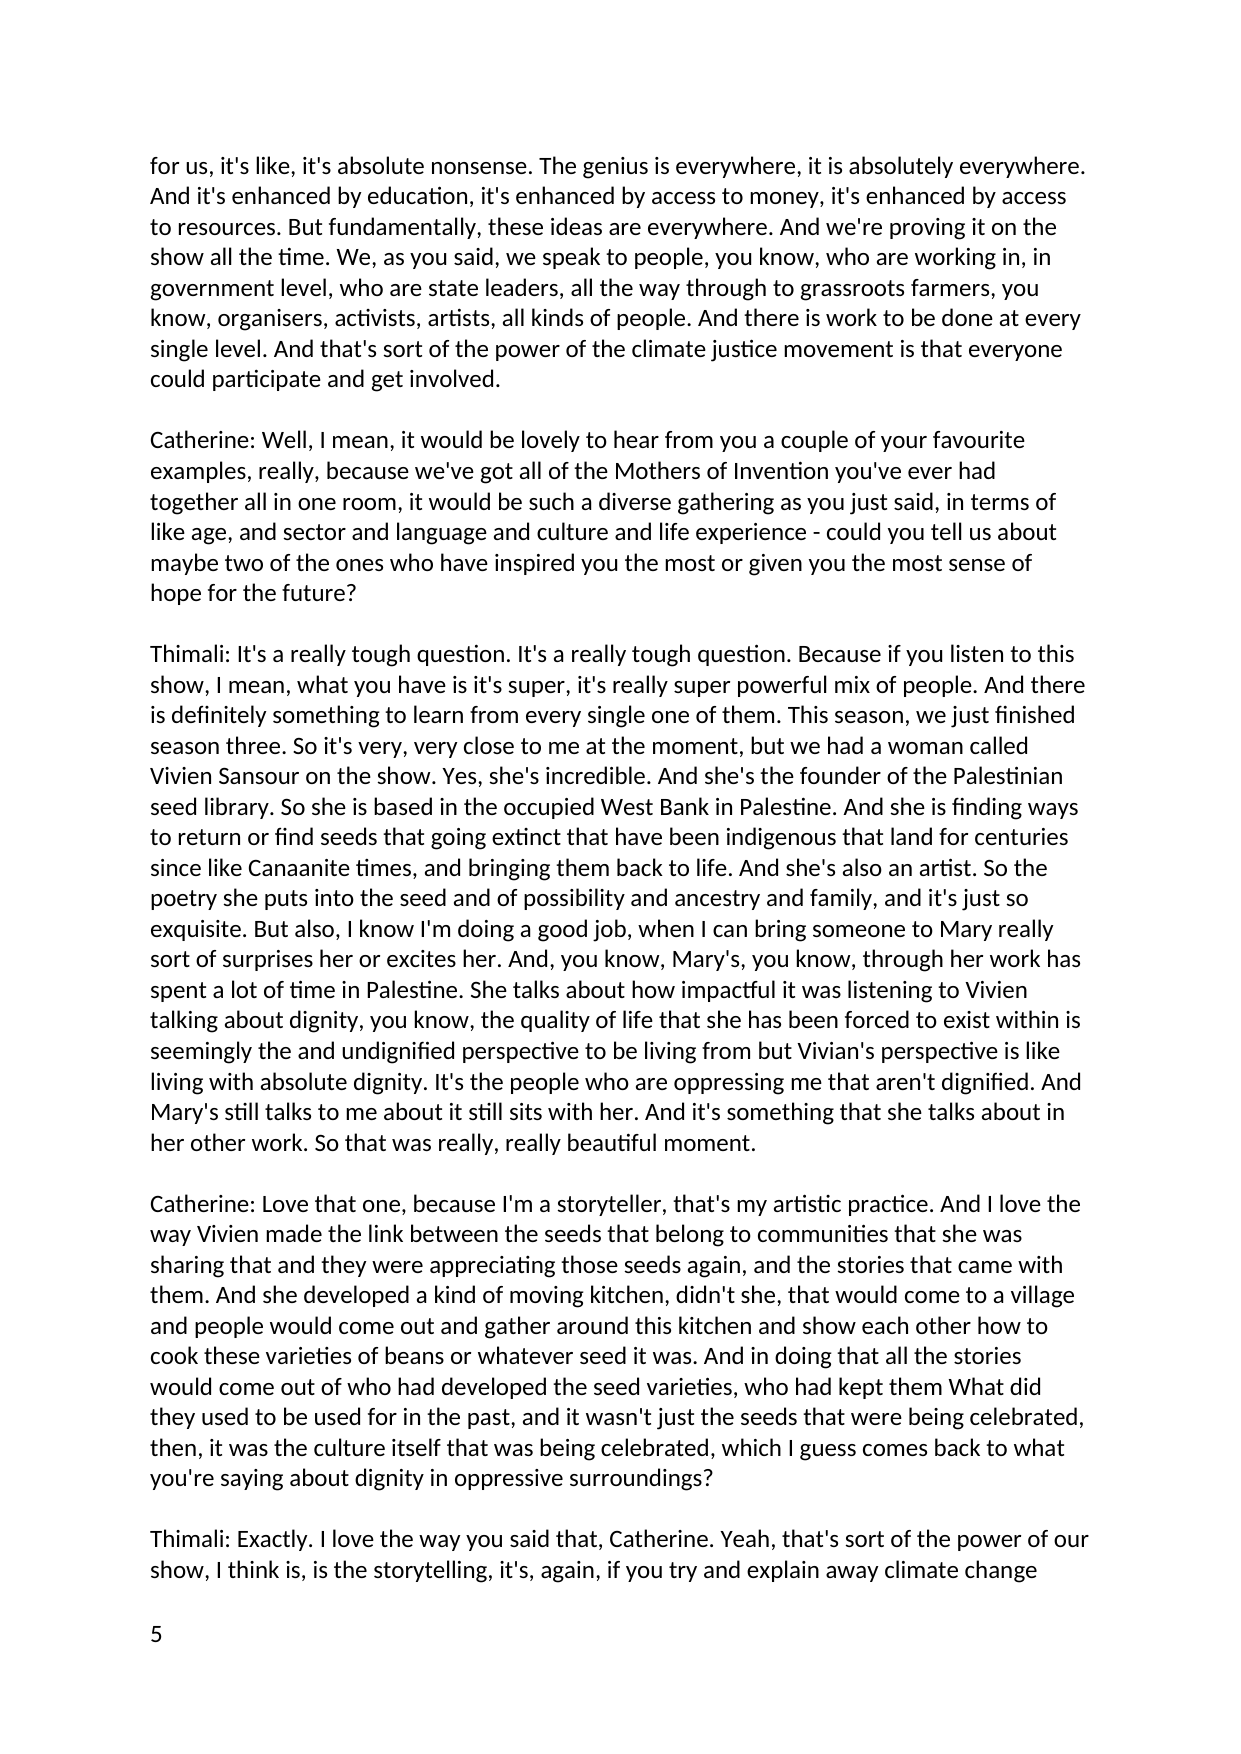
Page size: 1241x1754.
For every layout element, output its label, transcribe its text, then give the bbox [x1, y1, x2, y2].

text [150, 1523, 1090, 1584]
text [150, 150, 1090, 394]
text Catherine: Well, I mean, it would be lovely to hear from you a couple of your favourite examples, really, because we've got all of the Mothers of Invention you've ever had together all in one room, it would be such a diverse gathering as you just said, in terms of like age, and sector and language and culture and life experience - could you tell us about maybe two of the ones who have inspired you the most or given you the most sense of hope for the future? [150, 425, 1090, 608]
text Thimali: It's a really tough question. It's a really tough question. Because if you listen to this show, I mean, what you have is it's super, it's really super powerful mix of people. And there is definitely something to learn from every single one of them. This season, we just finished season three. So it's very, very close to me at the moment, but we had a woman called Vivien Sansour on the show. Yes, she's incredible. And she's the founder of the Palestinian seed library. So she is based in the occupied West Bank in Palestine. And she is finding ways to return or find seeds that going extinct that have been indigenous that land for centuries since like Canaanite times, and bringing them back to life. And she's also an artist. So the poetry she puts into the seed and of possibility and ancestry and family, and it's just so exquisite. But also, I know I'm doing a good job, when I can bring someone to Mary really sort of surprises her or excites her. And, you know, Mary's, you know, through her work has spent a lot of time in Palestine. She talks about how impactful it was listening to Vivien talking about dignity, you know, the quality of life that she has been forced to exist within is seemingly the and undignified perspective to be living from but Vivian's perspective is like living with absolute dignity. It's the people who are oppressing me that aren't dignified. And Mary's still talks to me about it still sits with her. And it's something that she talks about in her other work. So that was really, really beautiful moment. [150, 638, 1090, 1157]
text Catherine: Love that one, because I'm a storyteller, that's my artistic practice. And I love the way Vivien made the link between the seeds that belong to communities that she was sharing that and they were appreciating those seeds again, and the stories that came with them. And she developed a kind of moving kitchen, didn't she, that would come to a village and people would come out and gather around this kitchen and show each other how to cook these varieties of beans or whatever seed it was. And in doing that all the stories would come out of who had developed the seed varieties, who had kept them What did they used to be used for in the past, and it wasn't just the seeds that were being celebrated, then, it was the culture itself that was being celebrated, which I guess comes back to what you're saying about dignity in oppressive surroundings? [150, 1188, 1090, 1493]
